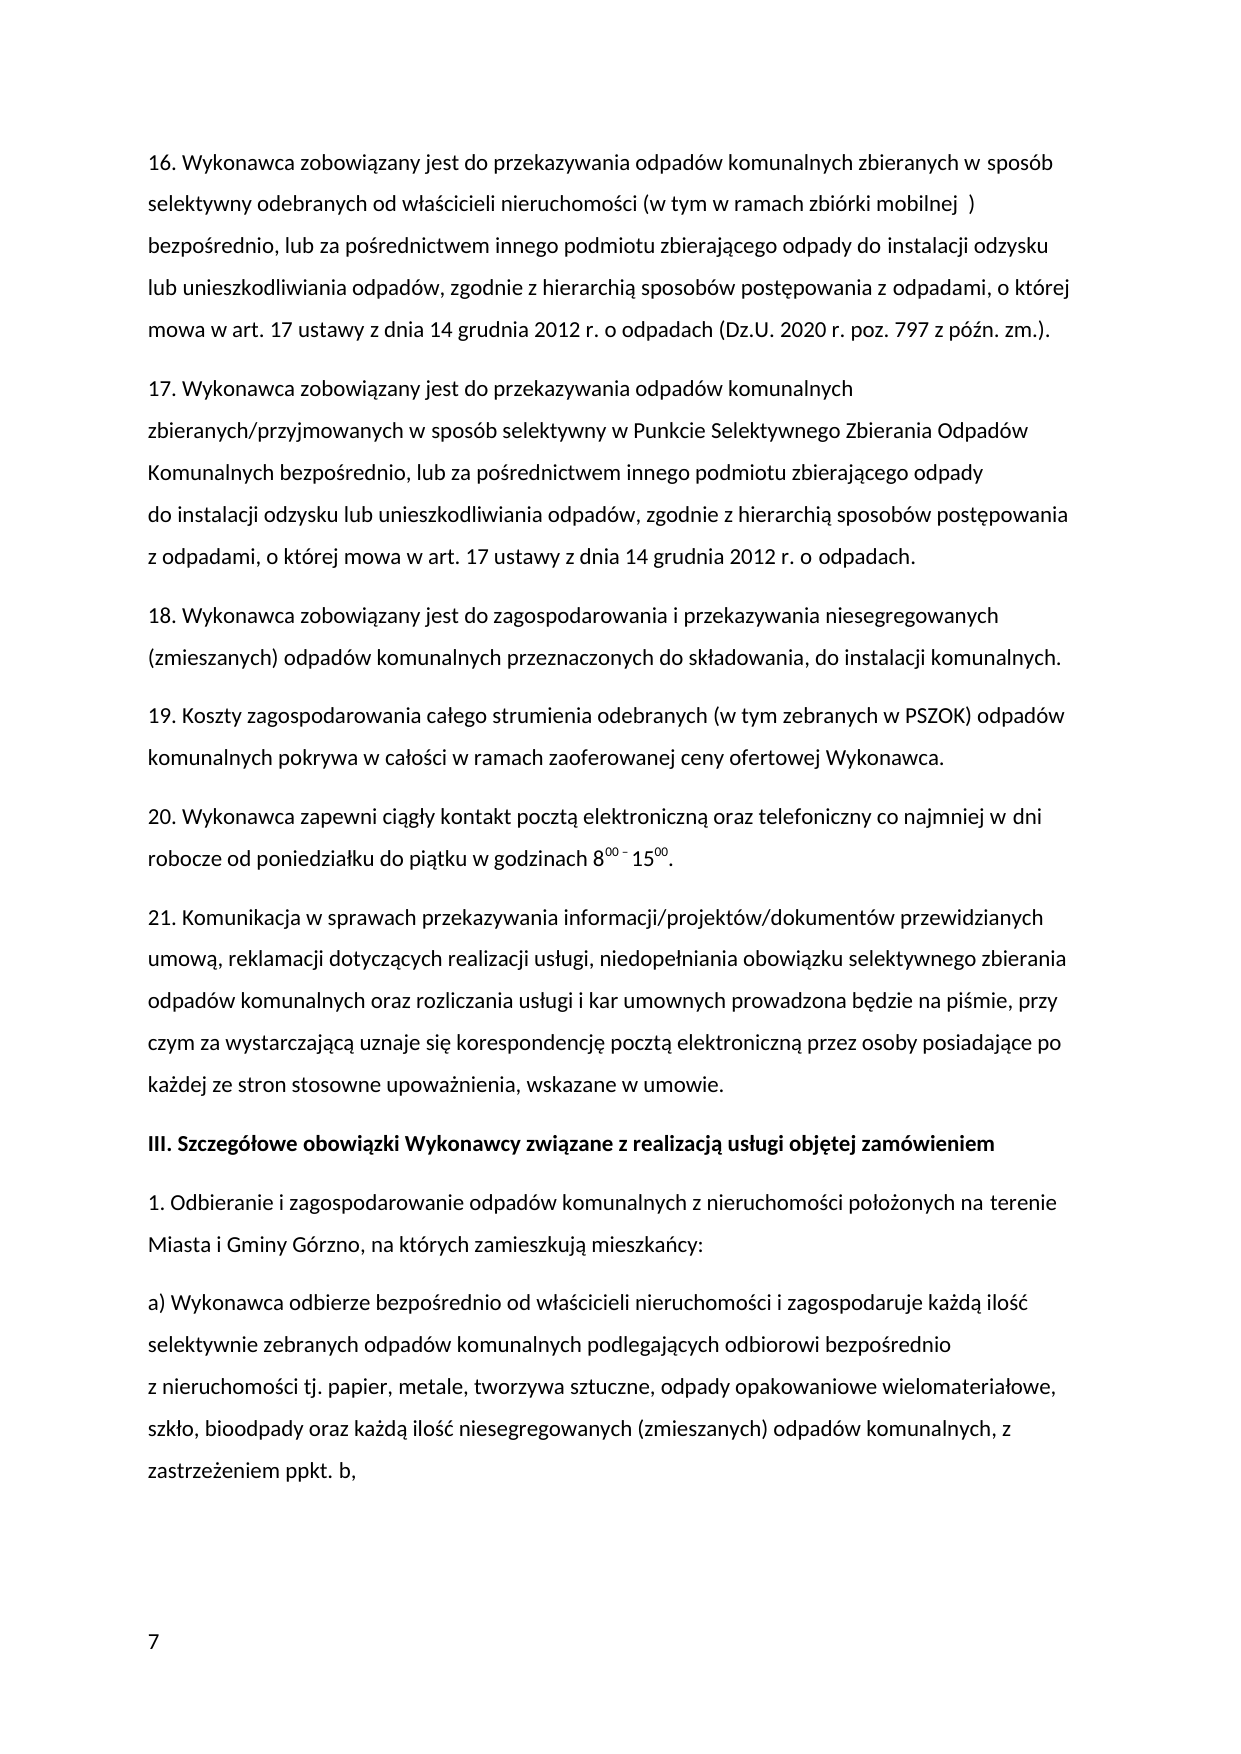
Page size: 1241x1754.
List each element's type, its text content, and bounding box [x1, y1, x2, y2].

text 20. Wykonawca zapewni ciągły kontakt pocztą elektroniczną oraz telefoniczny co najmniej w dni robocze od poniedziałku do piątku w godzinach 800 – 1500. [148, 802, 1093, 872]
text 18. Wykonawca zobowiązany jest do zagospodarowania i przekazywania niesegregowanych (zmieszanych) odpadów komunalnych przeznaczonych do składowania, do instalacji komunalnych. [148, 601, 1093, 671]
text 21. Komunikacja w sprawach przekazywania informacji/projektów/dokumentów przewidzianych umową, reklamacji dotyczących realizacji usługi, niedopełniania obowiązku selektywnego zbierania odpadów komunalnych oraz rozliczania usługi i kar umownych prowadzona będzie na piśmie, przy czym za wystarczającą uznaje się korespondencję pocztą elektroniczną przez osoby posiadające po każdej ze stron stosowne upoważnienia, wskazane w umowie. [148, 903, 1093, 1098]
text a) Wykonawca odbierze bezpośrednio od właścicieli nieruchomości i zagospodaruje każdą ilość selektywnie zebranych odpadów komunalnych podlegających odbiorowi bezpośrednio z nieruchomości tj. papier, metale, tworzywa sztuczne, odpady opakowaniowe wielomateriałowe, szkło, bioodpady oraz każdą ilość niesegregowanych (zmieszanych) odpadów komunalnych, z zastrzeżeniem ppkt. b, [148, 1288, 1093, 1484]
text 17. Wykonawca zobowiązany jest do przekazywania odpadów komunalnych zbieranych/przyjmowanych w sposób selektywny w Punkcie Selektywnego Zbierania Odpadów Komunalnych bezpośrednio, lub za pośrednictwem innego podmiotu zbierającego odpady do instalacji odzysku lub unieszkodliwiania odpadów, zgodnie z hierarchią sposobów postępowania z odpadami, o której mowa w art. 17 ustawy z dnia 14 grudnia 2012 r. o odpadach. [148, 374, 1093, 570]
text 16. Wykonawca zobowiązany jest do przekazywania odpadów komunalnych zbieranych w sposób selektywny odebranych od właścicieli nieruchomości (w tym w ramach zbiórki mobilnej ) bezpośrednio, lub za pośrednictwem innego podmiotu zbierającego odpady do instalacji odzysku lub unieszkodliwiania odpadów, zgodnie z hierarchią sposobów postępowania z odpadami, o której mowa w art. 17 ustawy z dnia 14 grudnia 2012 r. o odpadach (Dz.U. 2020 r. poz. 797 z późn. zm.). [148, 148, 1093, 343]
text III. Szczegółowe obowiązki Wykonawcy związane z realizacją usługi objętej zamówieniem [148, 1129, 1093, 1157]
text 19. Koszty zagospodarowania całego strumienia odebranych (w tym zebranych w PSZOK) odpadów komunalnych pokrywa w całości w ramach zaoferowanej ceny ofertowej Wykonawca. [148, 701, 1093, 771]
text 1. Odbieranie i zagospodarowanie odpadów komunalnych z nieruchomości położonych na terenie Miasta i Gminy Górzno, na których zamieszkują mieszkańcy: [148, 1188, 1093, 1258]
